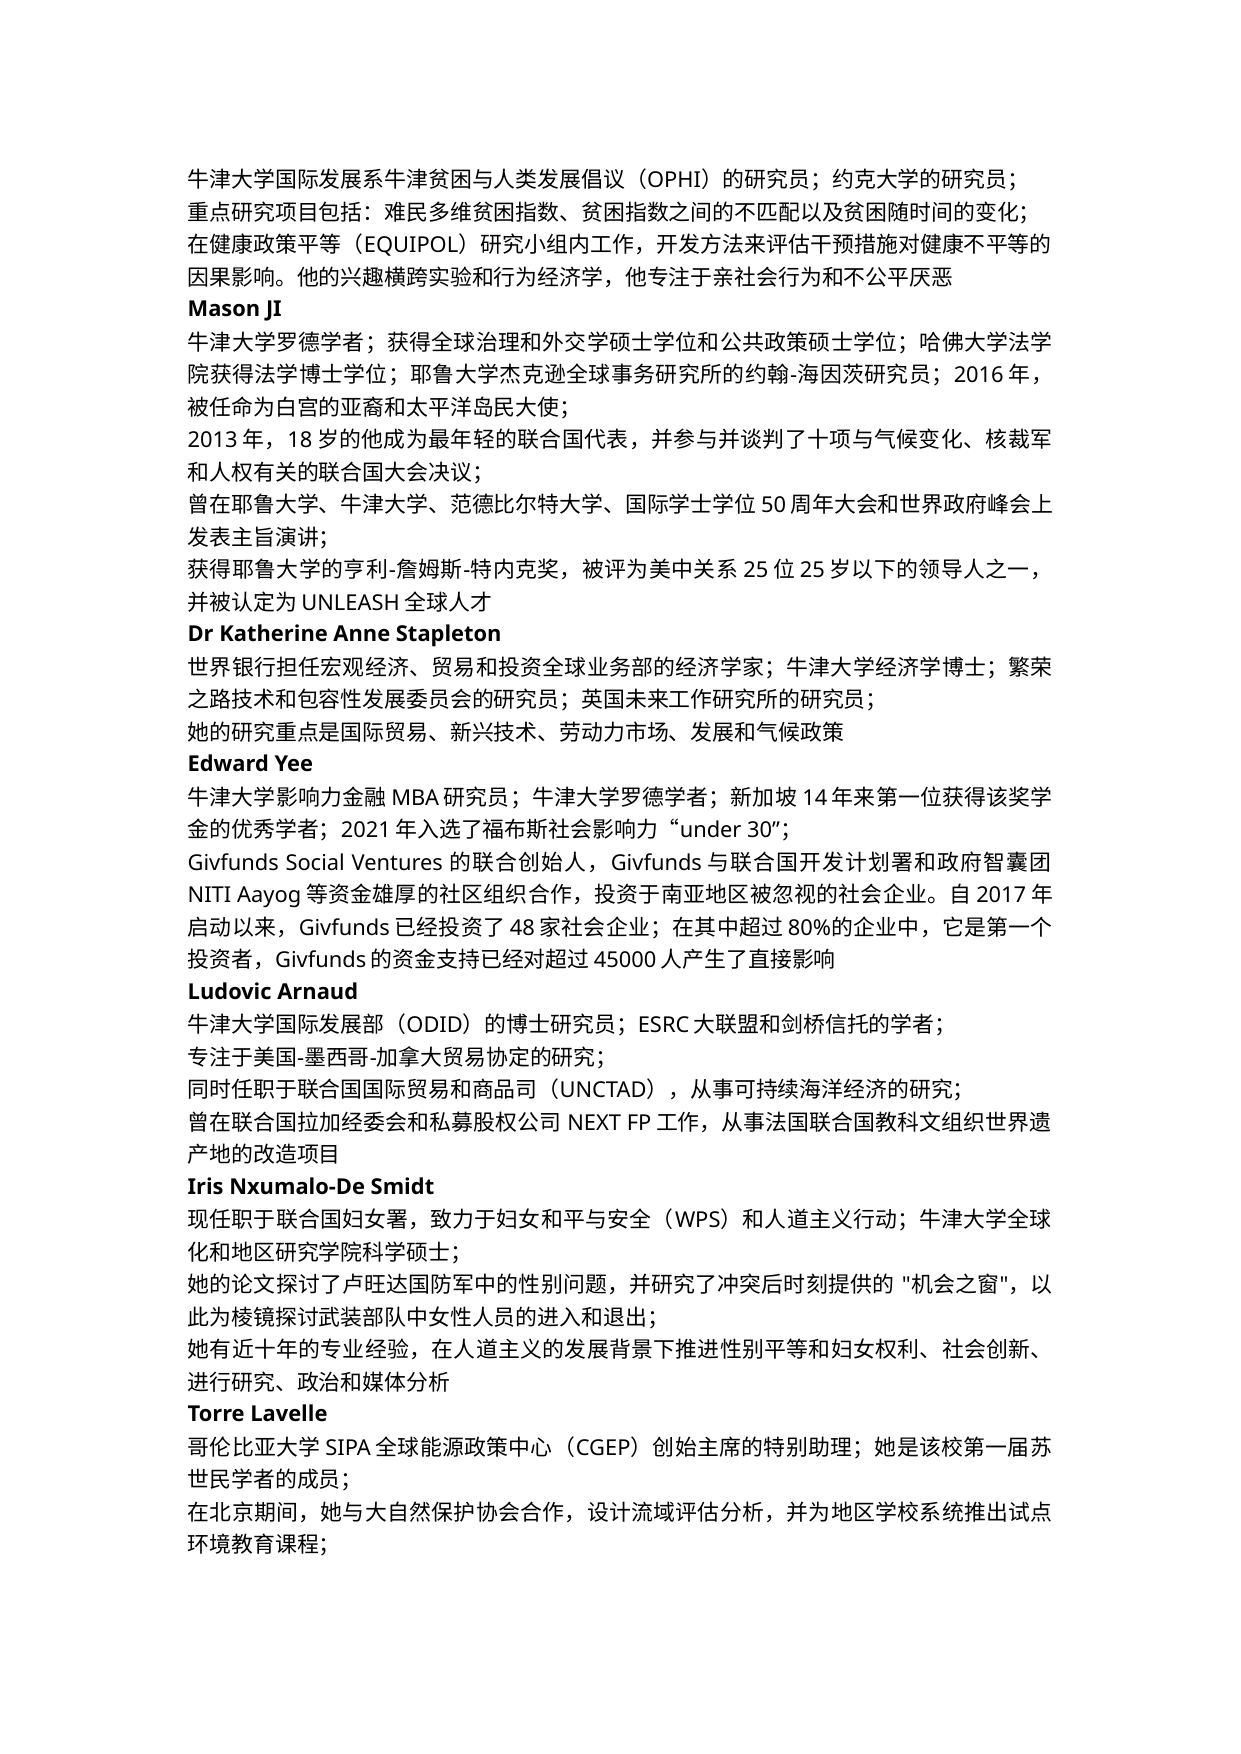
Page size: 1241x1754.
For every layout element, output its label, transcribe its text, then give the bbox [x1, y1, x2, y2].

text 在北京期间，她与大自然保护协会合作，设计流域评估分析，并为地区学校系统推出试点环境教育课程； [187, 1494, 1053, 1559]
text 现任职于联合国妇女署，致力于妇女和平与安全（WPS）和人道主义行动；牛津大学全球化和地区研究学院科学硕士； [187, 1202, 1053, 1267]
text 她有近十年的专业经验，在人道主义的发展背景下推进性别平等和妇女权利、社会创新、进行研究、政治和媒体分析 [187, 1332, 1053, 1397]
text 同时任职于联合国国际贸易和商品司（UNCTAD），从事可持续海洋经济的研究； [187, 1072, 1053, 1104]
text 她的研究重点是国际贸易、新兴技术、劳动力市场、发展和气候政策 [187, 714, 1053, 747]
text Ludovic Arnaud [187, 974, 1053, 1007]
text Dr Katherine Anne Stapleton [187, 617, 1053, 649]
text 哥伦比亚大学SIPA全球能源政策中心（CGEP）创始主席的特别助理；她是该校第一届苏世民学者的成员； [187, 1429, 1053, 1494]
text 重点研究项目包括：难民多维贫困指数、贫困指数之间的不匹配以及贫困随时间的变化； [187, 194, 1053, 227]
text Mason JI [187, 292, 1053, 324]
text 牛津大学影响力金融MBA研究员；牛津大学罗德学者；新加坡14年来第一位获得该奖学金的优秀学者；2021年入选了福布斯社会影响力“under 30”； [187, 779, 1053, 844]
text 她的论文探讨了卢旺达国防军中的性别问题，并研究了冲突后时刻提供的 "机会之窗"，以此为棱镜探讨武装部队中女性人员的进入和退出； [187, 1267, 1053, 1332]
text 专注于美国-墨西哥-加拿大贸易协定的研究； [187, 1039, 1053, 1072]
text 牛津大学国际发展部（ODID）的博士研究员；ESRC大联盟和剑桥信托的学者； [187, 1007, 1053, 1039]
text Edward Yee [187, 747, 1053, 779]
text 牛津大学罗德学者；获得全球治理和外交学硕士学位和公共政策硕士学位；哈佛大学法学院获得法学博士学位；耶鲁大学杰克逊全球事务研究所的约翰-海因茨研究员；2016年，被任命为白宫的亚裔和太平洋岛民大使； [187, 324, 1053, 422]
text Iris Nxumalo-De Smidt [187, 1169, 1053, 1202]
text 曾在联合国拉加经委会和私募股权公司NEXT FP工作，从事法国联合国教科文组织世界遗产地的改造项目 [187, 1104, 1053, 1169]
text 在健康政策平等（EQUIPOL）研究小组内工作，开发方法来评估干预措施对健康不平等的因果影响。他的兴趣横跨实验和行为经济学，他专注于亲社会行为和不公平厌恶 [187, 227, 1053, 292]
text 曾在耶鲁大学、牛津大学、范德比尔特大学、国际学士学位50周年大会和世界政府峰会上发表主旨演讲； [187, 487, 1053, 552]
text Givfunds Social Ventures的联合创始人，Givfunds与联合国开发计划署和政府智囊团NITI Aayog等资金雄厚的社区组织合作，投资于南亚地区被忽视的社会企业。自2017年启动以来，Givfunds已经投资了48家社会企业；在其中超过80%的企业中，它是第一个投资者，Givfunds的资金支持已经对超过45000人产生了直接影响 [187, 844, 1053, 974]
text 获得耶鲁大学的亨利-詹姆斯-特内克奖，被评为美中关系25位25岁以下的领导人之一，并被认定为UNLEASH全球人才 [187, 552, 1053, 617]
text Torre Lavelle [187, 1397, 1053, 1429]
text 牛津大学国际发展系牛津贫困与人类发展倡议（OPHI）的研究员；约克大学的研究员； [187, 162, 1053, 194]
text 2013年，18岁的他成为最年轻的联合国代表，并参与并谈判了十项与气候变化、核裁军和人权有关的联合国大会决议； [187, 422, 1053, 487]
text 世界银行担任宏观经济、贸易和投资全球业务部的经济学家；牛津大学经济学博士；繁荣之路技术和包容性发展委员会的研究员；英国未来工作研究所的研究员； [187, 649, 1053, 714]
